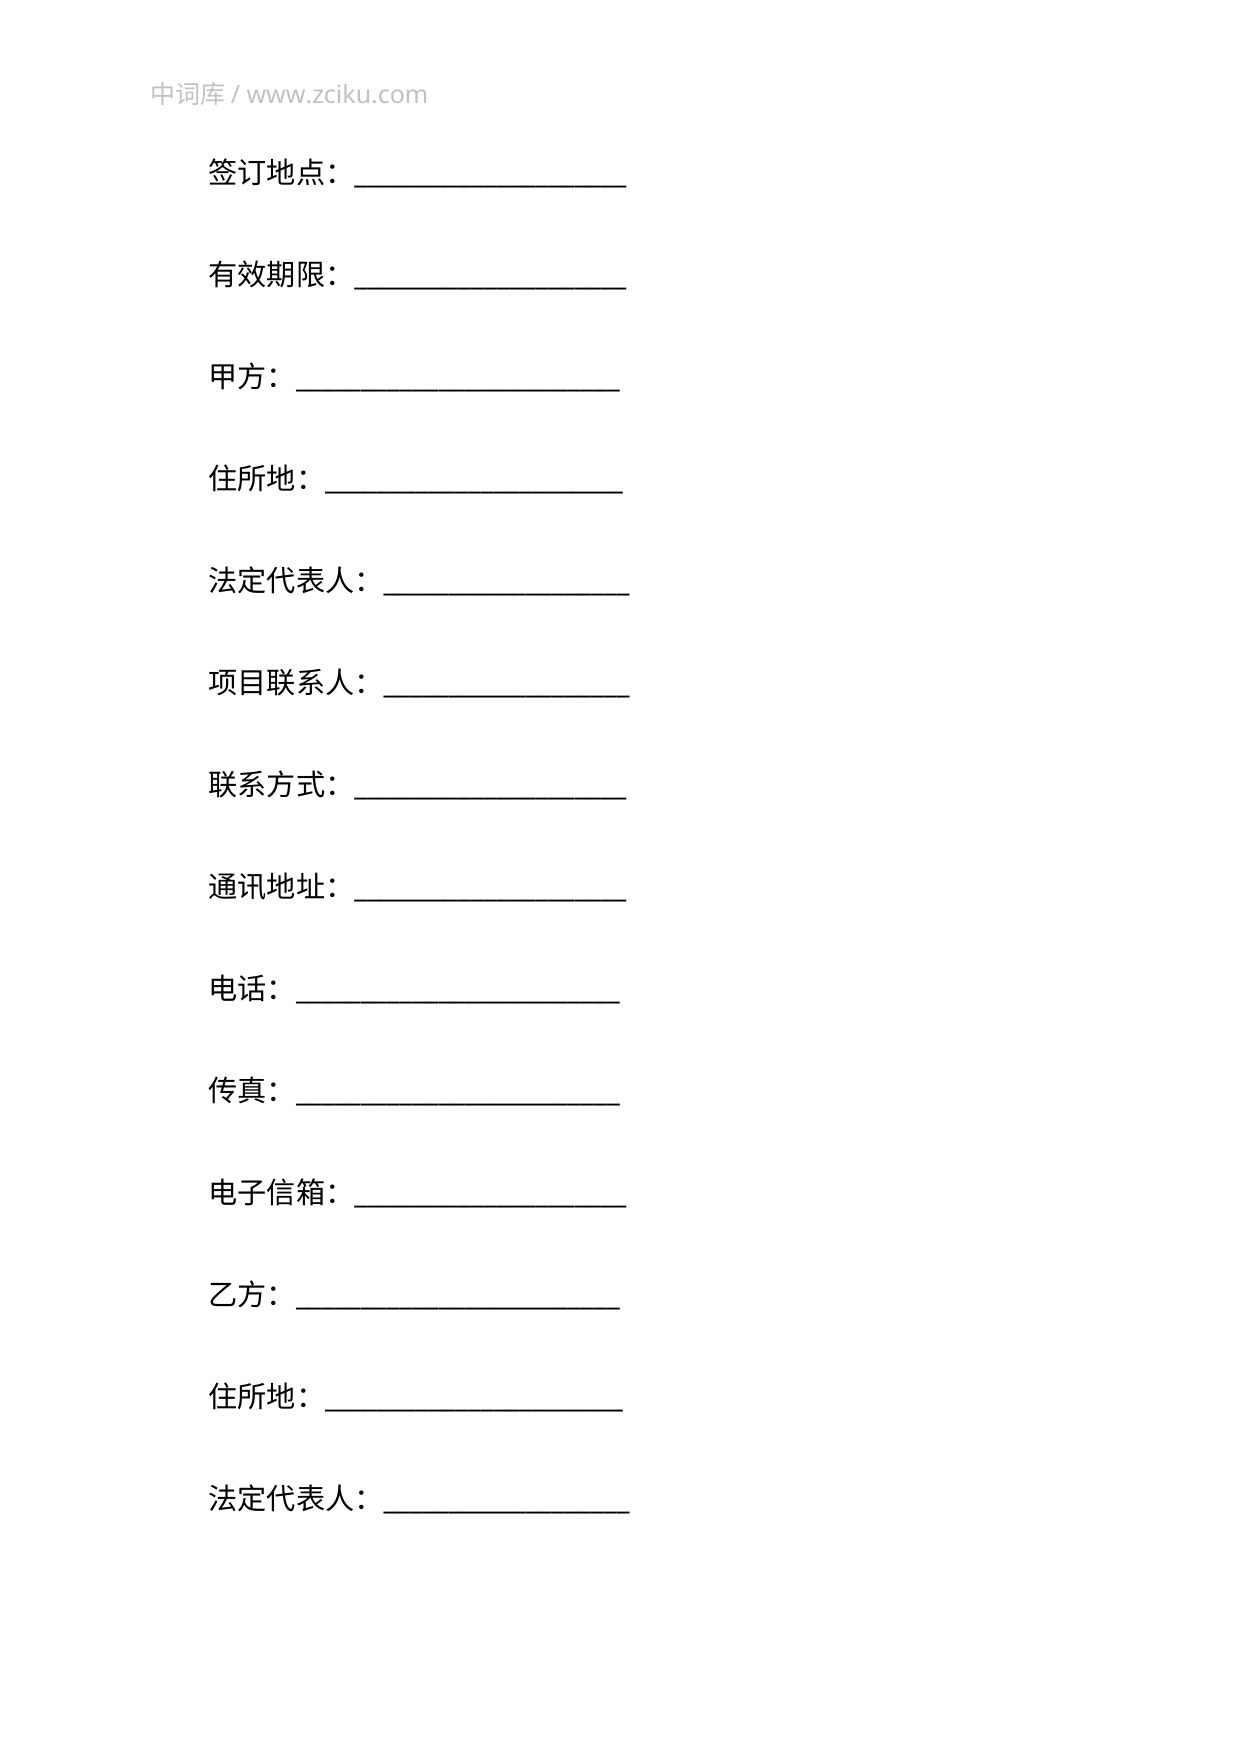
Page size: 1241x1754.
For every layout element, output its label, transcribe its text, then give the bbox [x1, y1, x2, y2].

text 住所地：_______________________ [150, 1374, 1090, 1416]
text 联系方式：_____________________ [150, 762, 1090, 804]
text 电子信箱：_____________________ [150, 1170, 1090, 1212]
text 乙方：_________________________ [150, 1272, 1090, 1314]
text 传真：_________________________ [150, 1068, 1090, 1110]
text 项目联系人：___________________ [150, 660, 1090, 702]
text 法定代表人：___________________ [150, 1476, 1090, 1518]
text 有效期限：_____________________ [150, 252, 1090, 294]
text 住所地：_______________________ [150, 456, 1090, 498]
text 电话：_________________________ [150, 966, 1090, 1008]
text 法定代表人：___________________ [150, 558, 1090, 600]
text 签订地点：_____________________ [150, 150, 1090, 192]
text 通讯地址：_____________________ [150, 864, 1090, 906]
text 甲方：_________________________ [150, 354, 1090, 396]
